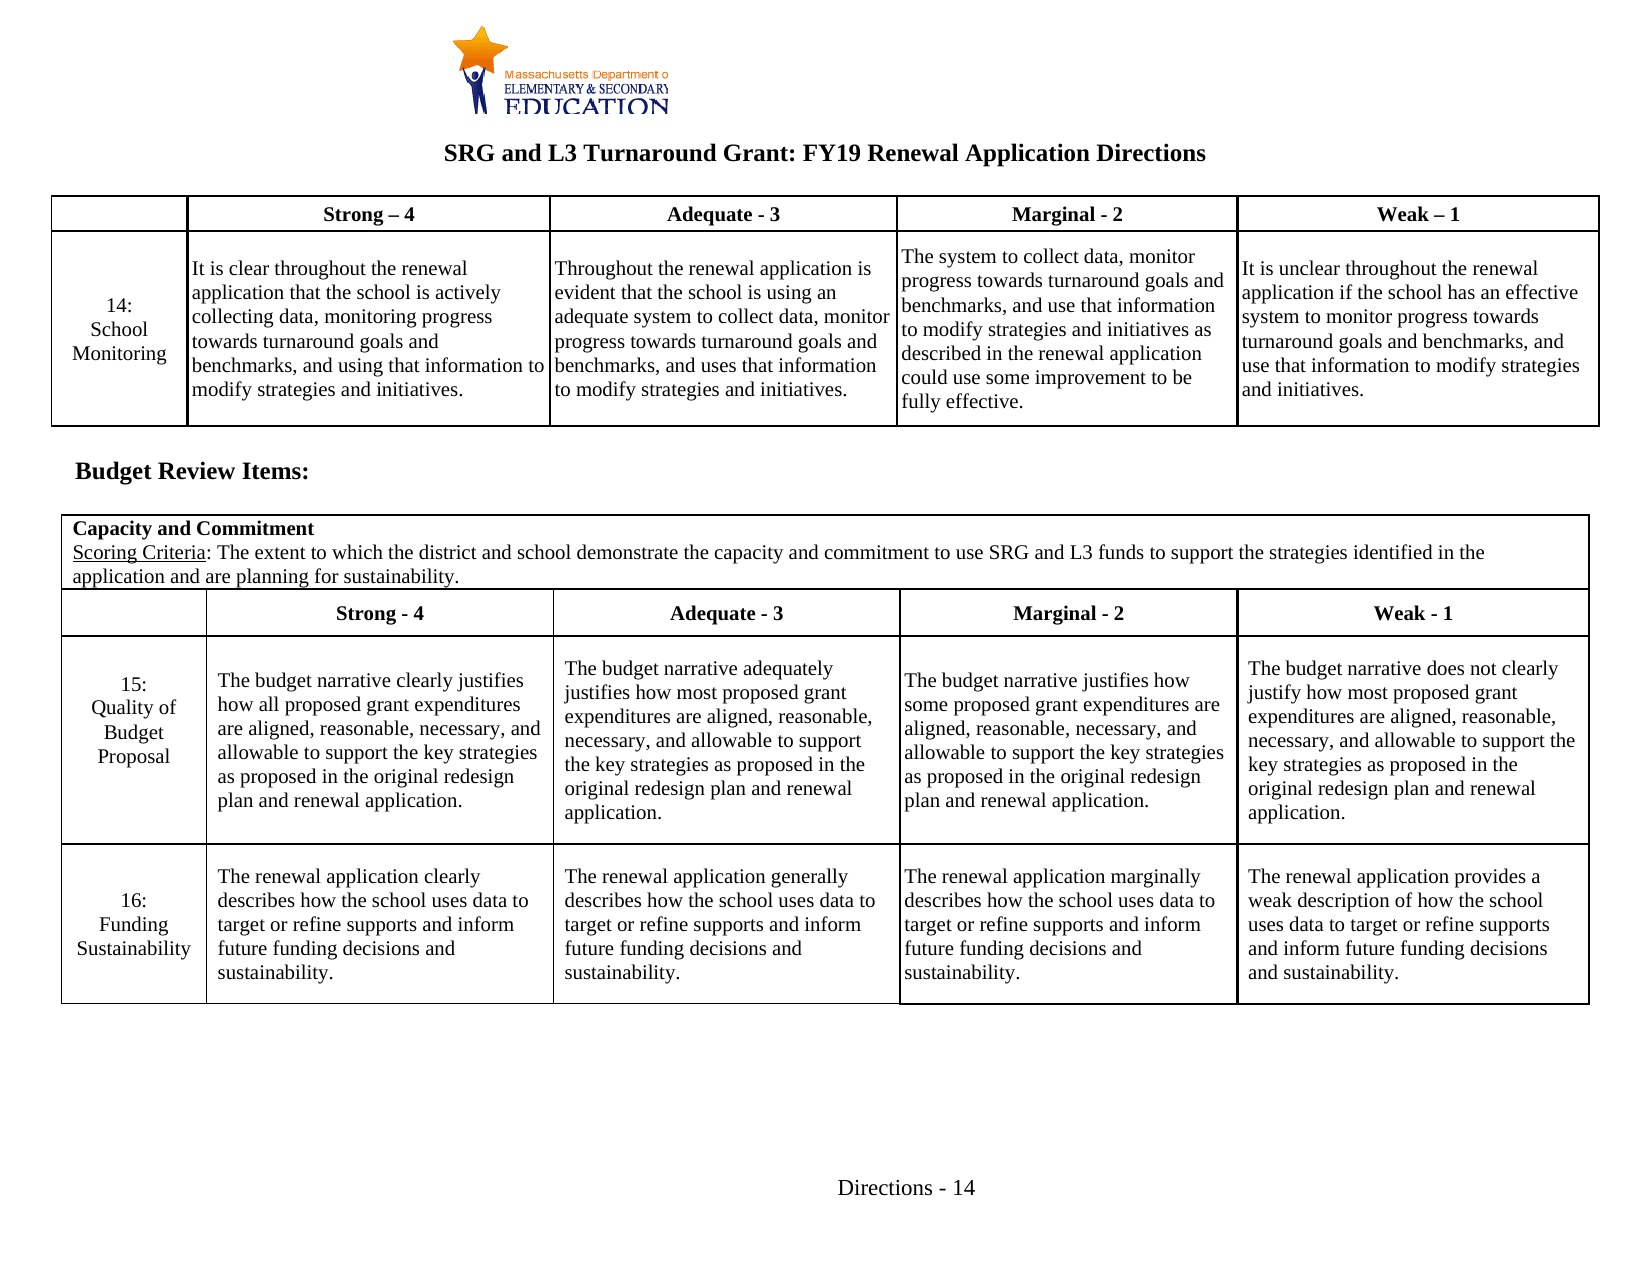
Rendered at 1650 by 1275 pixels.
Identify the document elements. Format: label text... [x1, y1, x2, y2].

table_cell The budget narrative clearly justifies how all proposed grant expenditures are aligned, reasonable, necessary, and allowable to support the key strategies as proposed in the original redesign plan and renewal application. [207, 637, 553, 843]
table_cell The system to collect data, monitor progress towards turnaround goals and benchmarks, and use that information to modify strategies and initiatives as described in the renewal application could use some improvement to be fully effective. [898, 232, 1236, 425]
table_header Adequate - 3 [551, 197, 896, 230]
table_cell It is unclear throughout the renewal application if the school has an effective system to monitor progress towards turnaround goals and benchmarks, and use that information to modify strategies and initiatives. [1239, 232, 1598, 425]
table_header Capacity and Commitment Scoring Criteria: The extent to which the district and school demonstrate the capacity and commitment to use SRG and L3 funds to support the strategies identified in the application and are planning for sustainability. [62, 516, 1588, 588]
picture [453, 26, 668, 114]
table_cell 16: Funding Sustainability [62, 845, 206, 1003]
table_cell The renewal application clearly describes how the school uses data to target or refine supports and inform future funding decisions and sustainability. [207, 845, 553, 1003]
table_cell Strong - 4 [207, 590, 553, 635]
table_cell The renewal application provides a weak description of how the school uses data to target or refine supports and inform future funding decisions and sustainability. [1239, 845, 1588, 1003]
table_header Strong – 4 [189, 197, 549, 230]
table_cell The budget narrative does not clearly justify how most proposed grant expenditures are aligned, reasonable, necessary, and allowable to support the key strategies as proposed in the original redesign plan and renewal application. [1239, 637, 1588, 843]
table_cell The renewal application marginally describes how the school uses data to target or refine supports and inform future funding decisions and sustainability. [901, 845, 1236, 1003]
table_header [52, 197, 186, 230]
table_cell The renewal application generally describes how the school uses data to target or refine supports and inform future funding decisions and sustainability. [554, 845, 899, 1003]
table_cell It is clear throughout the renewal application that the school is actively collecting data, monitoring progress towards turnaround goals and benchmarks, and using that information to modify strategies and initiatives. [189, 232, 549, 425]
text Budget Review Items: [75, 456, 1575, 485]
table_cell Marginal - 2 [901, 590, 1236, 635]
table_header Weak – 1 [1239, 197, 1598, 230]
table_header Marginal - 2 [898, 197, 1236, 230]
table_cell The budget narrative adequately justifies how most proposed grant expenditures are aligned, reasonable, necessary, and allowable to support the key strategies as proposed in the original redesign plan and renewal application. [554, 637, 899, 843]
table_cell 14: School Monitoring [52, 232, 186, 425]
table_cell Throughout the renewal application is evident that the school is using an adequate system to collect data, monitor progress towards turnaround goals and benchmarks, and uses that information to modify strategies and initiatives. [551, 232, 896, 425]
table_cell 15: Quality of Budget Proposal [62, 637, 206, 843]
table_cell The budget narrative justifies how some proposed grant expenditures are aligned, reasonable, necessary, and allowable to support the key strategies as proposed in the original redesign plan and renewal application. [901, 637, 1236, 843]
table_cell [62, 590, 206, 635]
table_cell Adequate - 3 [554, 590, 899, 635]
table_cell Weak - 1 [1239, 590, 1588, 635]
